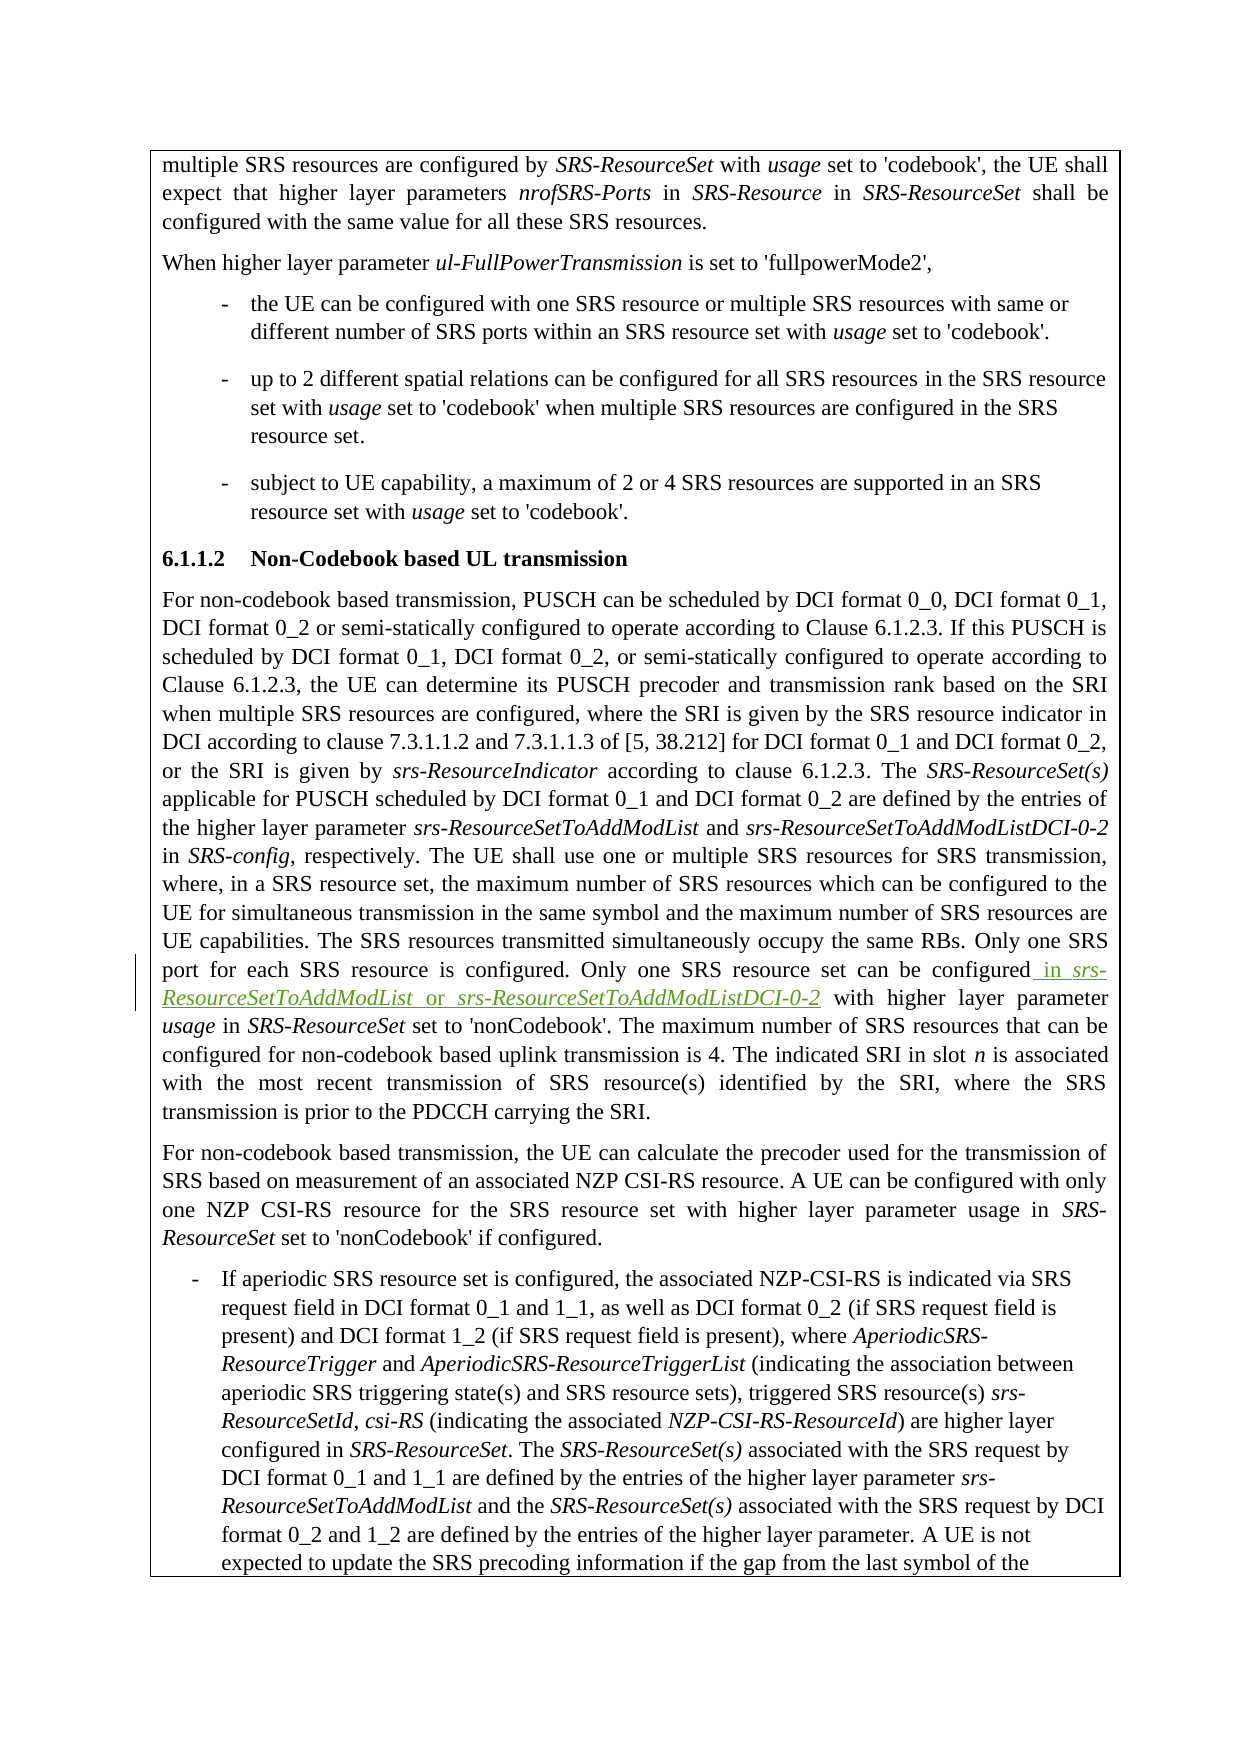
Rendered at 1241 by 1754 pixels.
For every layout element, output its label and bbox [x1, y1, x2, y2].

table_header [151, 151, 1119, 1576]
